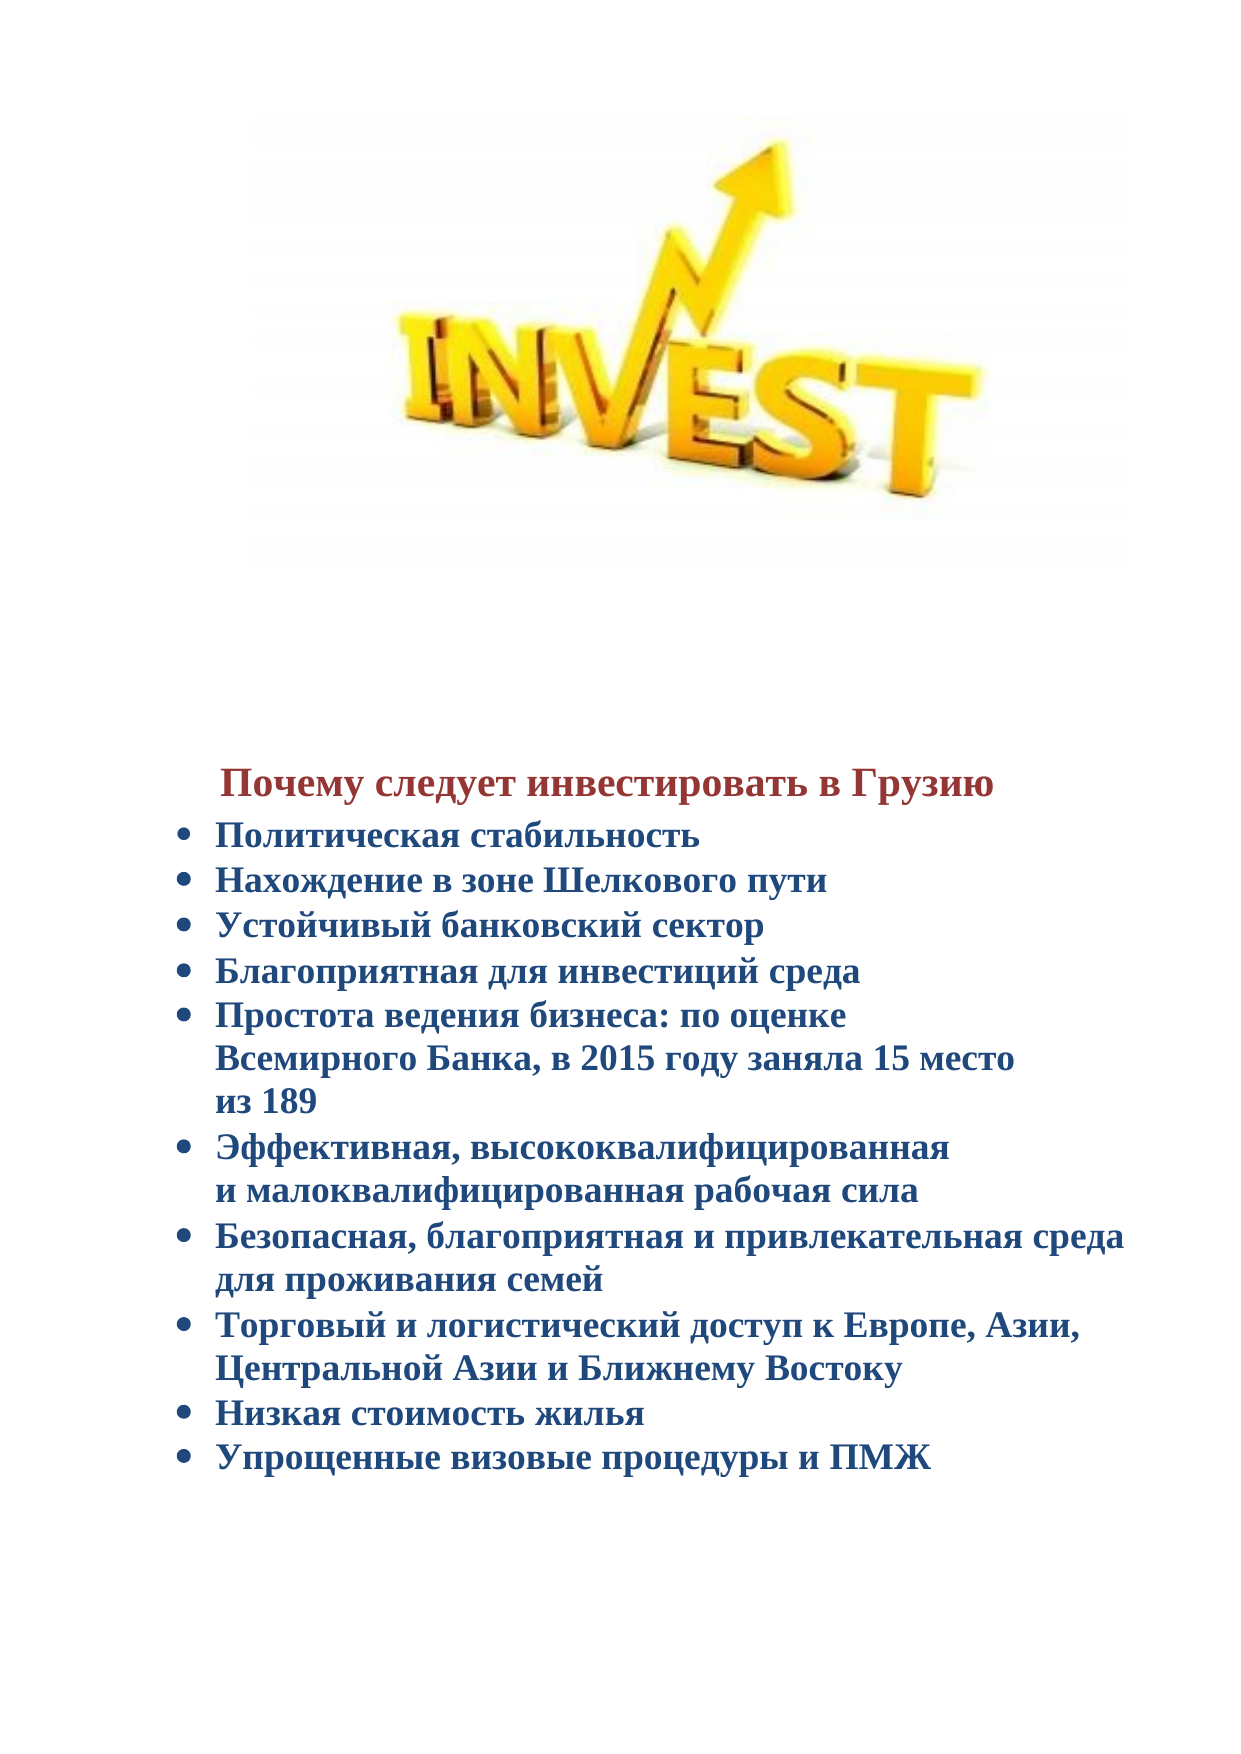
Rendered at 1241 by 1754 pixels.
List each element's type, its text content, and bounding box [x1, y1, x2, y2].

list Эффективная, высококвалифицированная и малоквалифицированная рабочая сила [177, 1125, 981, 1211]
list Низкая стоимость жилья [177, 1389, 1142, 1434]
list Торговый и логистический доступ к Европе, Азии, Центральной Азии и Ближнему Востоку [177, 1303, 1081, 1389]
picture [252, 116, 1129, 599]
list Нахождение в зоне Шелкового пути [177, 855, 1142, 901]
list Устойчивый банковский сектор [177, 901, 1142, 947]
list Благоприятная для инвестиций среда [177, 947, 1142, 993]
list Простота ведения бизнеса: по оценке Всемирного Банка, в 2015 году заняла 15 место из 189 [177, 993, 1058, 1122]
subtitle Политическая стабильность [177, 812, 1142, 855]
list Безопасная, благоприятная и привлекательная среда для проживания семей [177, 1214, 1125, 1300]
subtitle Почему следует инвестировать в Грузию [220, 757, 1142, 805]
list Упрощенные визовые процедуры и ПМЖ [177, 1434, 1142, 1477]
